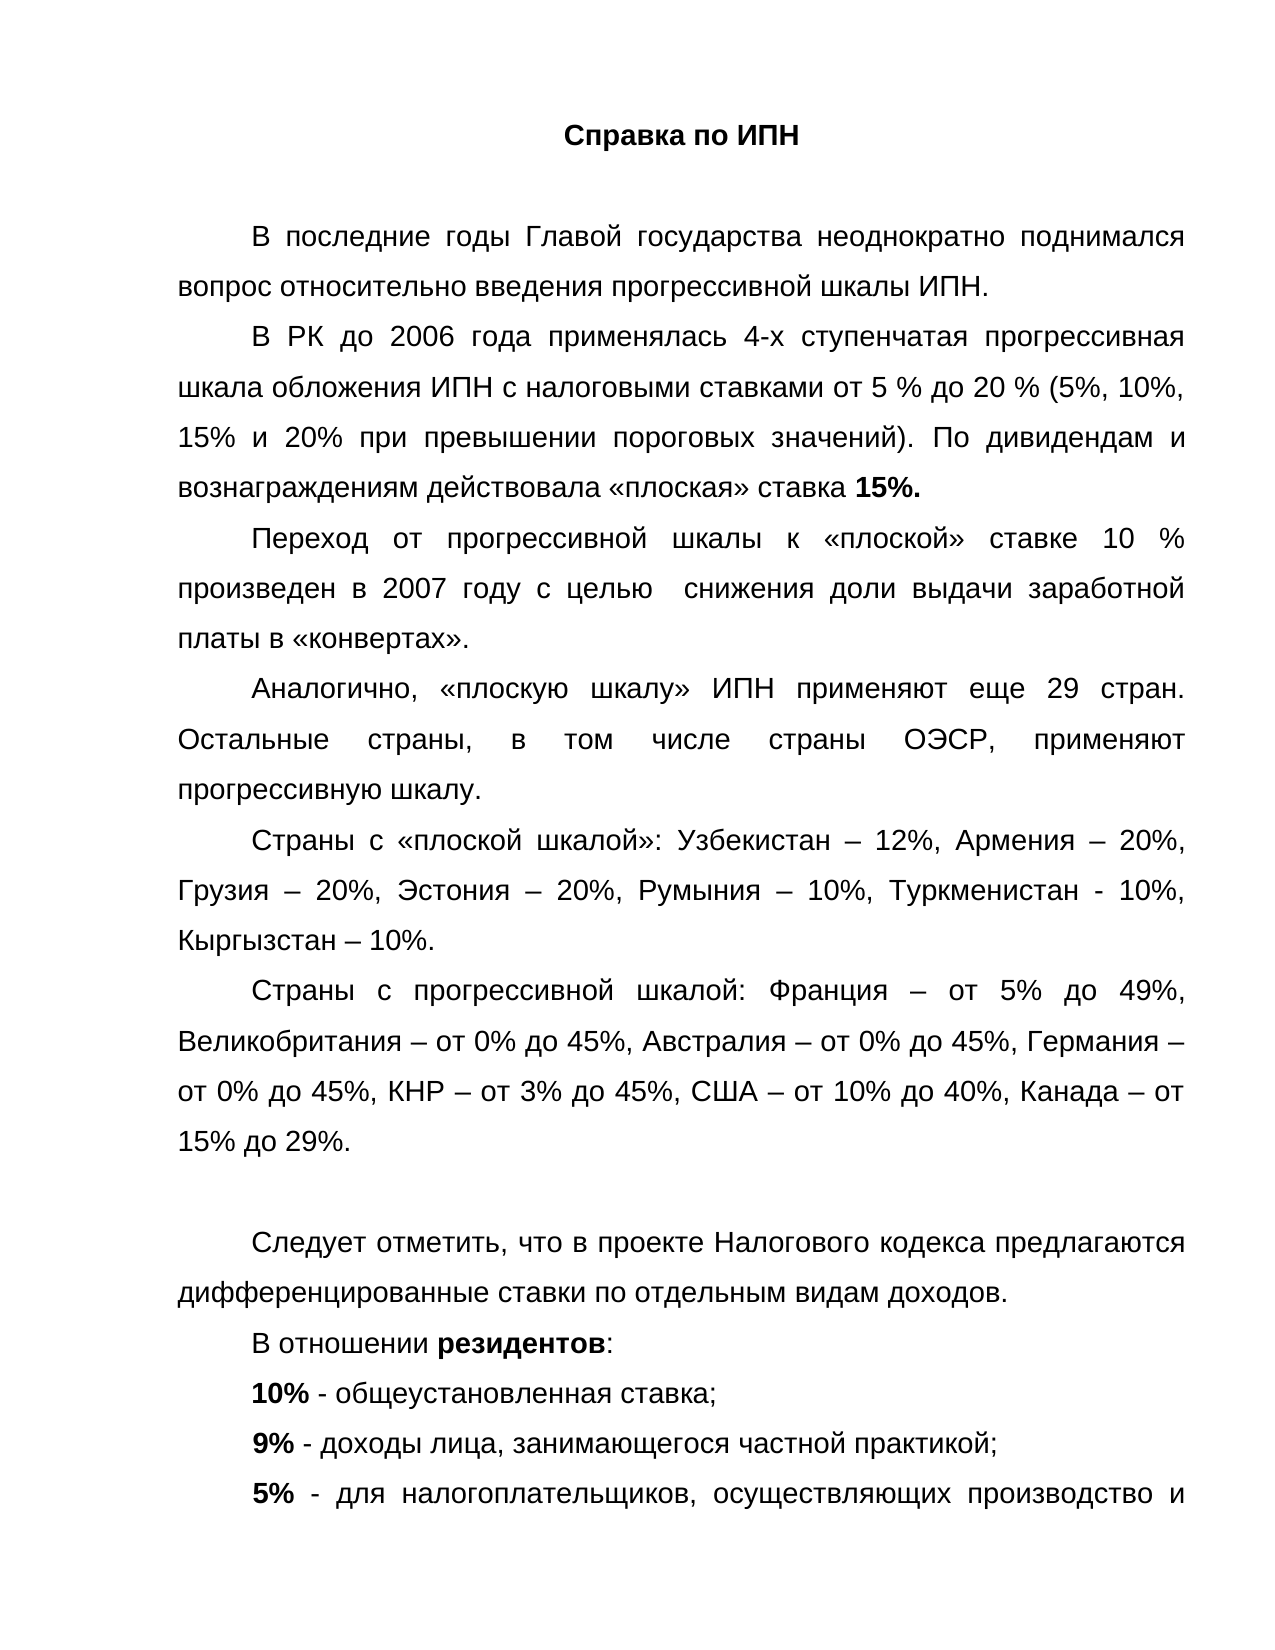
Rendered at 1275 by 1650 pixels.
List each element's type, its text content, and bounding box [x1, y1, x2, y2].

text Аналогично, «плоскую шкалу» ИПН применяют еще 29 стран. Остальные страны, в том числе страны ОЭСР, применяют прогрессивную шкалу. [177, 672, 1186, 806]
text Следует отметить, что в проекте Налогового кодекса предлагаются дифференцированные ставки по отдельным видам доходов. [177, 1225, 1187, 1309]
text 10% - общеустановленная ставка; [177, 1376, 1187, 1409]
text В отношении резидентов: [177, 1326, 1187, 1359]
text Справка по ИПН [177, 118, 1186, 152]
text В РК до 2006 года применялась 4-х ступенчатая прогрессивная шкала обложения ИПН с налоговыми ставками от 5 % до 20 % (5%, 10%, 15% и 20% при превышении пороговых значений). По дивидендам и вознаграждениям действовала «плоская» ставка 15%. [177, 319, 1186, 504]
text Страны с «плоской шкалой»: Узбекистан – 12%, Армения – 20%, Грузия – 20%, Эстония – 20%, Румыния – 10%, Туркменистан - 10%, Кыргызстан – 10%. [177, 822, 1186, 957]
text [177, 1477, 1186, 1510]
text В последние годы Главой государства неоднократно поднимался вопрос относительно введения прогрессивной шкалы ИПН. [177, 219, 1186, 303]
text Страны с прогрессивной шкалой: Франция – от 5% до 49%, Великобритания – от 0% до 45%, Австралия – от 0% до 45%, Германия – от 0% до 45%, КНР – от 3% до 45%, США – от 10% до 40%, Канада – от 15% до 29%. [177, 973, 1186, 1158]
text 9% - доходы лица, занимающегося частной практикой; [177, 1426, 1186, 1460]
text Переход от прогрессивной шкалы к «плоской» ставке 10 % произведен в 2007 году с целью снижения доли выдачи заработной платы в «конвертах». [177, 521, 1186, 655]
